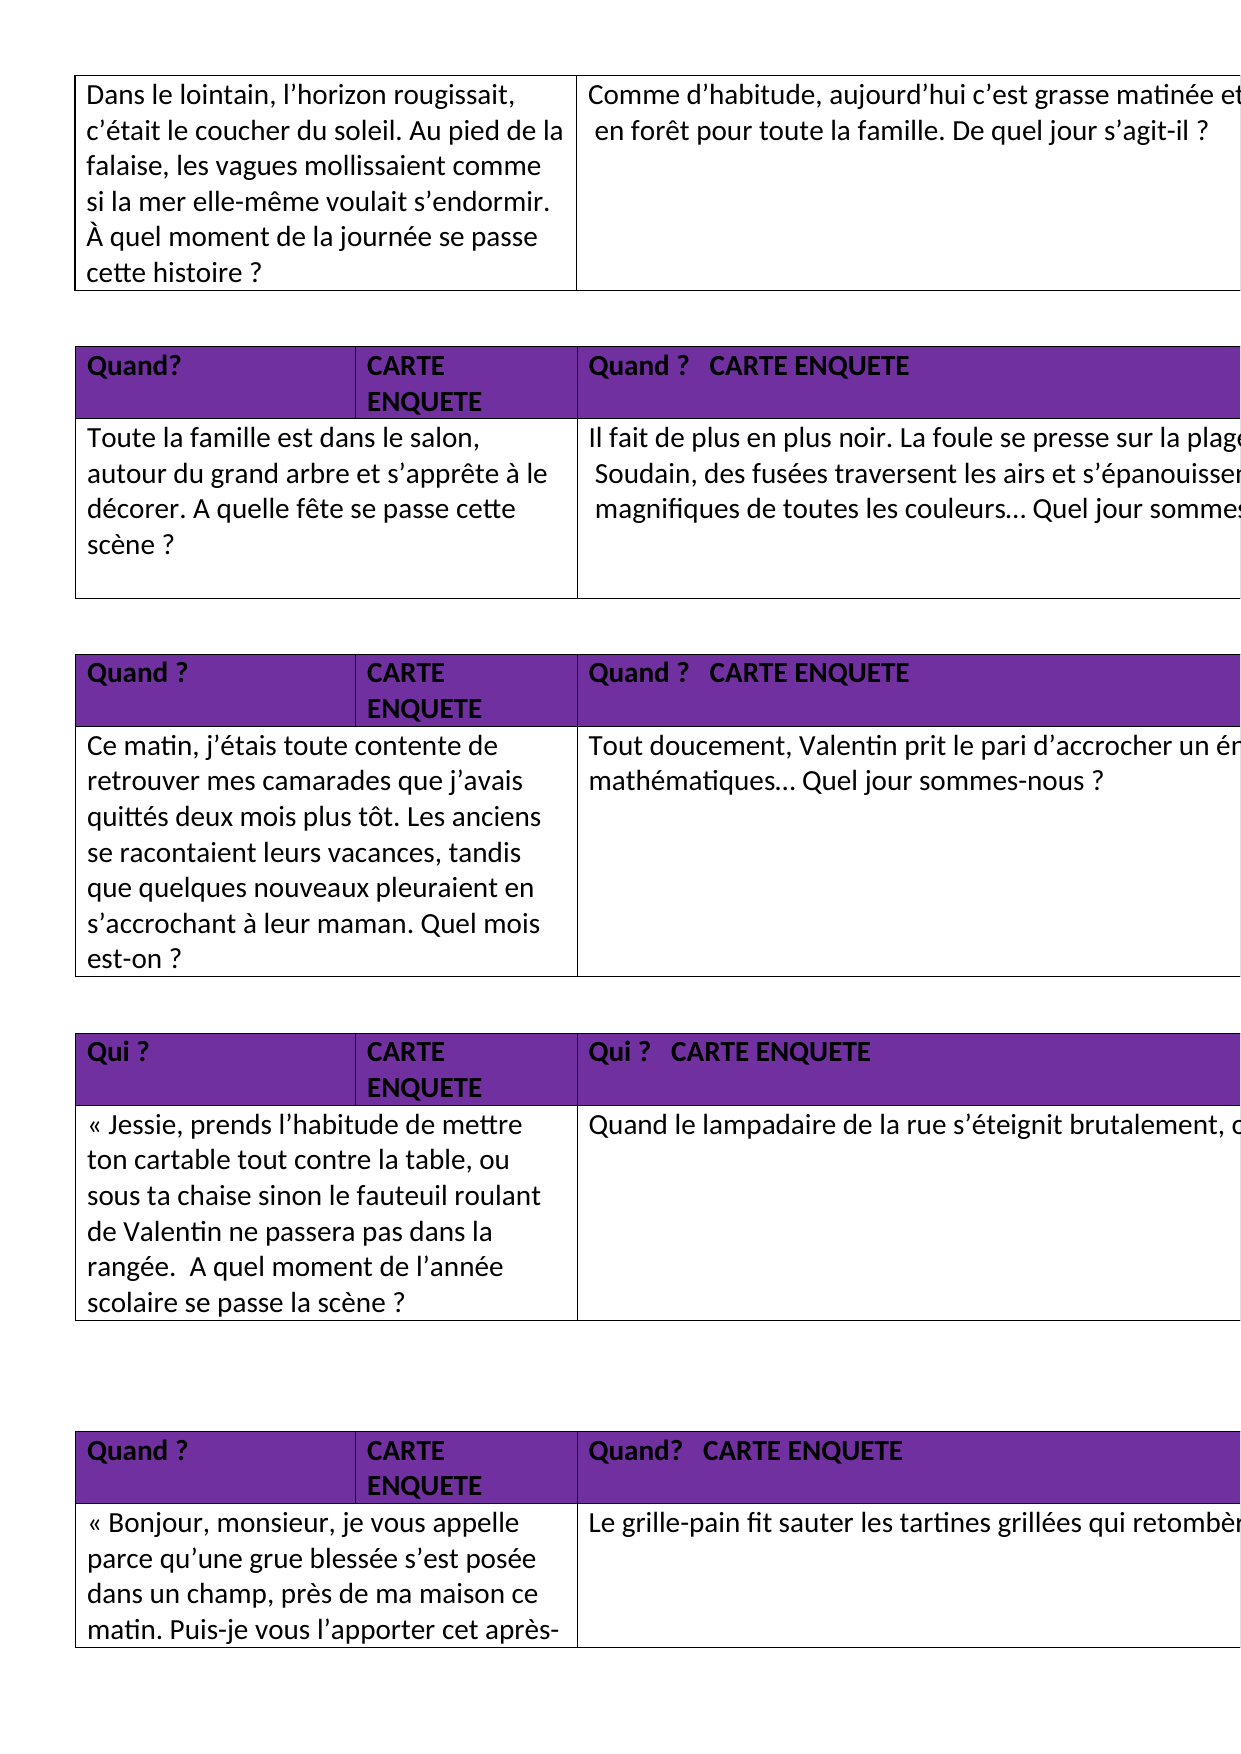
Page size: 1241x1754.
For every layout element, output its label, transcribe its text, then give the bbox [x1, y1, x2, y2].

table_cell Toute la famille est dans le salon, autour du grand arbre et s’apprête à le décorer. A quelle fête se passe cette scène ? [76, 419, 577, 597]
table_cell Quand le lampadaire de la rue s’éteignit brutalement, on ne vit plus rien. À quel moment de la journée se déroule cette scène ? [578, 1106, 1240, 1319]
table_cell « Jessie, prends l’habitude de mettre ton cartable tout contre la table, ou sous ta chaise sinon le fauteuil roulant de Valentin ne passera pas dans la rangée. A quel moment de l’année scolaire se passe la scène ? [76, 1106, 577, 1319]
table_header Quand? [76, 347, 355, 418]
table_header CARTE ENQUETE [356, 1034, 577, 1105]
table_header Quand ? [76, 655, 355, 726]
table_cell Il fait de plus en plus noir. La foule se presse sur la plage. Soudain, des fusées traversent les airs et s’épanouissent en gerbes magnifiques de toutes les couleurs… Quel jour sommes-nous? [578, 419, 1240, 597]
table_header Quand ? [76, 1432, 355, 1503]
table_header Quand? CARTE ENQUETE [578, 1432, 1240, 1503]
table_cell Comme d’habitude, aujourd’hui c’est grasse matinée et promenade en forêt pour toute la famille. De quel jour s’agit-il ? [577, 76, 1240, 290]
table_header CARTE ENQUETE [356, 655, 577, 726]
table_header Quand ? CARTE ENQUETE [578, 655, 1240, 726]
table_header CARTE ENQUETE [356, 1432, 577, 1503]
table_header Qui ? CARTE ENQUETE [578, 1034, 1240, 1105]
table_cell Tout doucement, Valentin prit le pari d’accrocher un énorme poisson multicolore dans le dos du maître pendant le cours de mathématiques… Quel jour sommes-nous ? [578, 727, 1240, 976]
table_header Qui ? [76, 1034, 355, 1105]
table_cell Dans le lointain, l’horizon rougissait, c’était le coucher du soleil. Au pied de la falaise, les vagues mollissaient comme si la mer elle-même voulait s’endormir. À quel moment de la journée se passe cette histoire ? [76, 76, 576, 290]
table_cell Ce matin, j’étais toute contente de retrouver mes camarades que j’avais quittés deux mois plus tôt. Les anciens se racontaient leurs vacances, tandis que quelques nouveaux pleuraient en s’accrochant à leur maman. Quel mois est-on ? [76, 727, 577, 976]
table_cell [76, 1504, 577, 1647]
table_header Quand ? CARTE ENQUETE [578, 347, 1240, 418]
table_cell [578, 1504, 1240, 1647]
table_header CARTE ENQUETE [356, 347, 577, 418]
